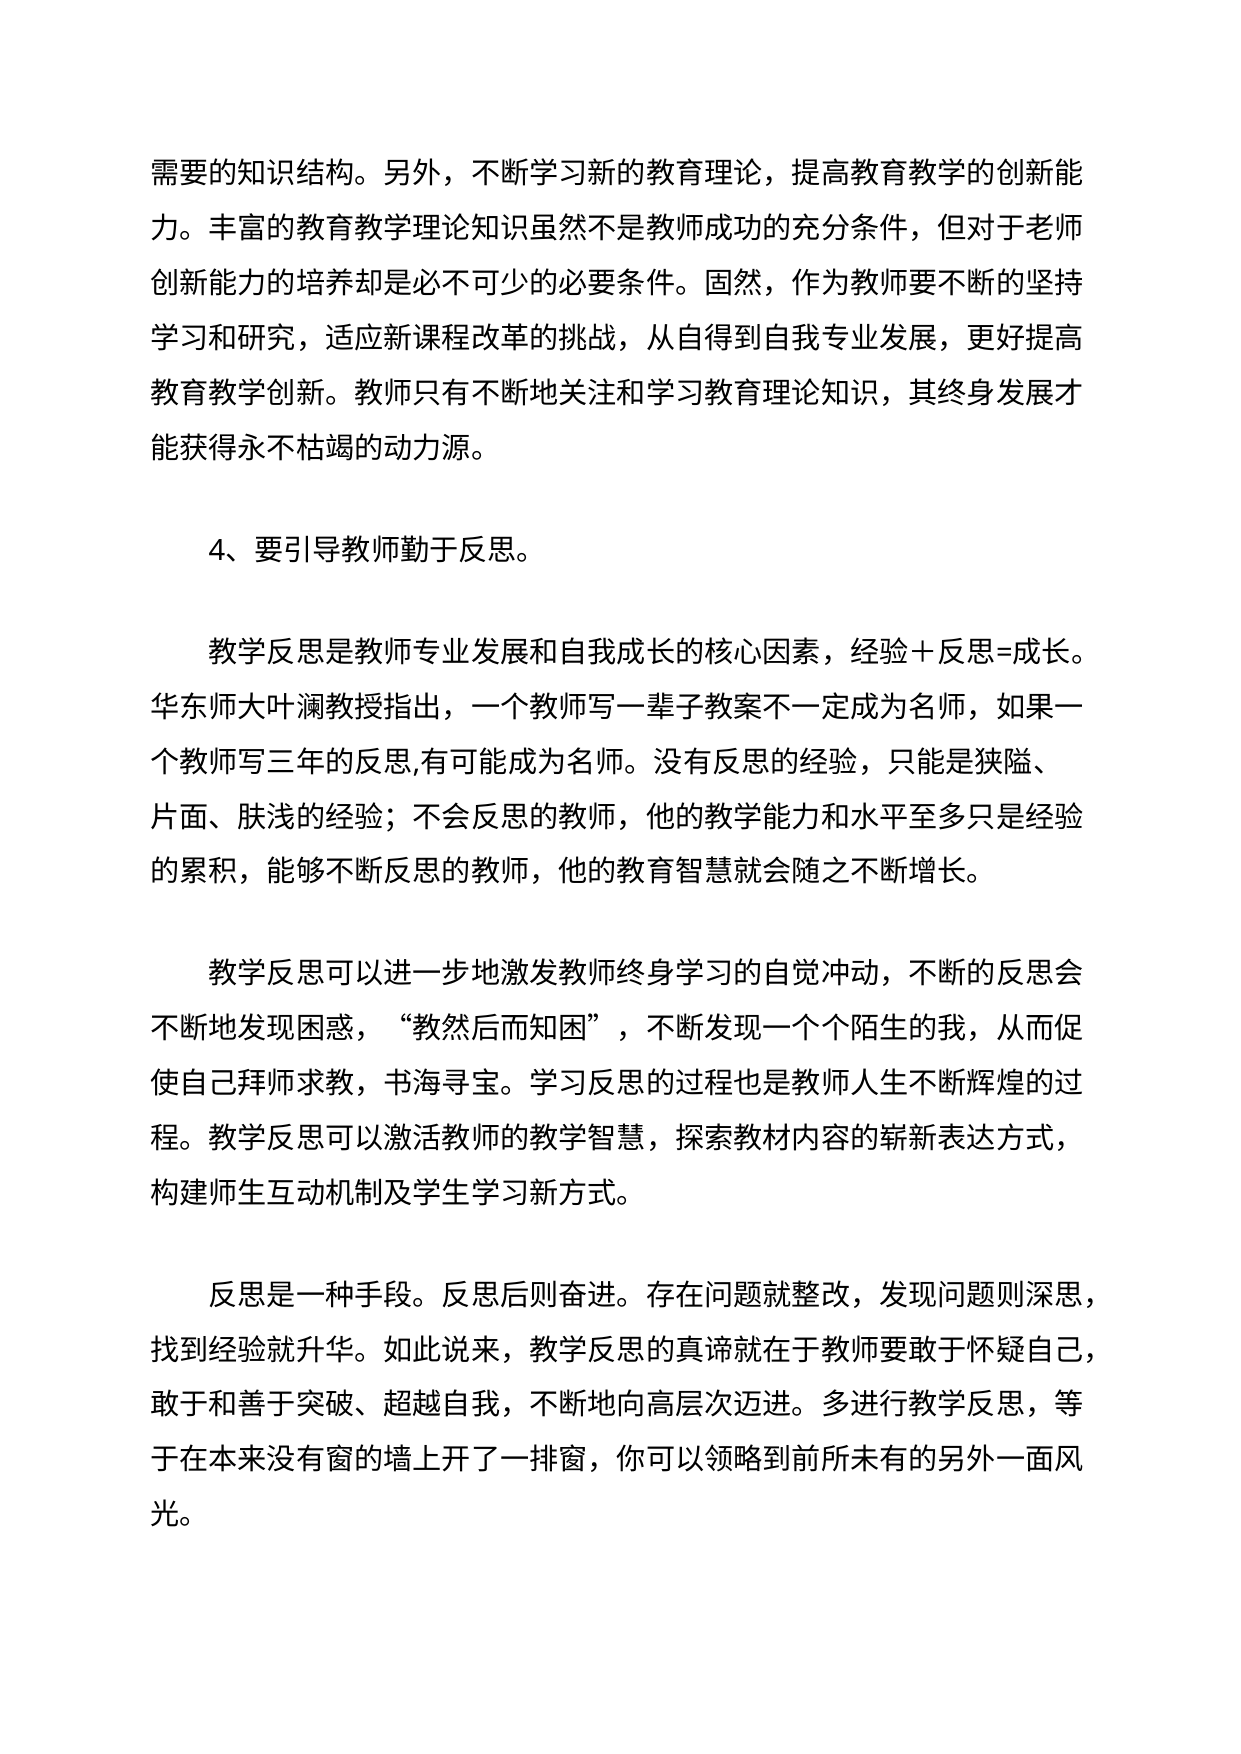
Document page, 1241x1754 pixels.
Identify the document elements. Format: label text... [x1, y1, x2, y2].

text 教学反思可以进一步地激发教师终身学习的自觉冲动，不断的反思会不断地发现困惑，“教然后而知困”，不断发现一个个陌生的我，从而促使自己拜师求教，书海寻宝。学习反思的过程也是教师人生不断辉煌的过程。教学反思可以激活教师的教学智慧，探索教材内容的崭新表达方式，构建师生互动机制及学生学习新方式。 [150, 950, 1090, 1212]
text 4、要引导教师勤于反思。 [150, 526, 1090, 569]
text 教学反思是教师专业发展和自我成长的核心因素，经验＋反思=成长。华东师大叶澜教授指出，一个教师写一辈子教案不一定成为名师，如果一个教师写三年的反思,有可能成为名师。没有反思的经验，只能是狭隘、片面、肤浅的经验；不会反思的教师，他的教学能力和水平至多只是经验的累积，能够不断反思的教师，他的教育智慧就会随之不断增长。 [150, 628, 1090, 890]
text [150, 150, 1090, 467]
text 反思是一种手段。反思后则奋进。存在问题就整改，发现问题则深思，找到经验就升华。如此说来，教学反思的真谛就在于教师要敢于怀疑自己，敢于和善于突破、超越自我，不断地向高层次迈进。多进行教学反思，等于在本来没有窗的墙上开了一排窗，你可以领略到前所未有的另外一面风光。 [150, 1271, 1090, 1533]
